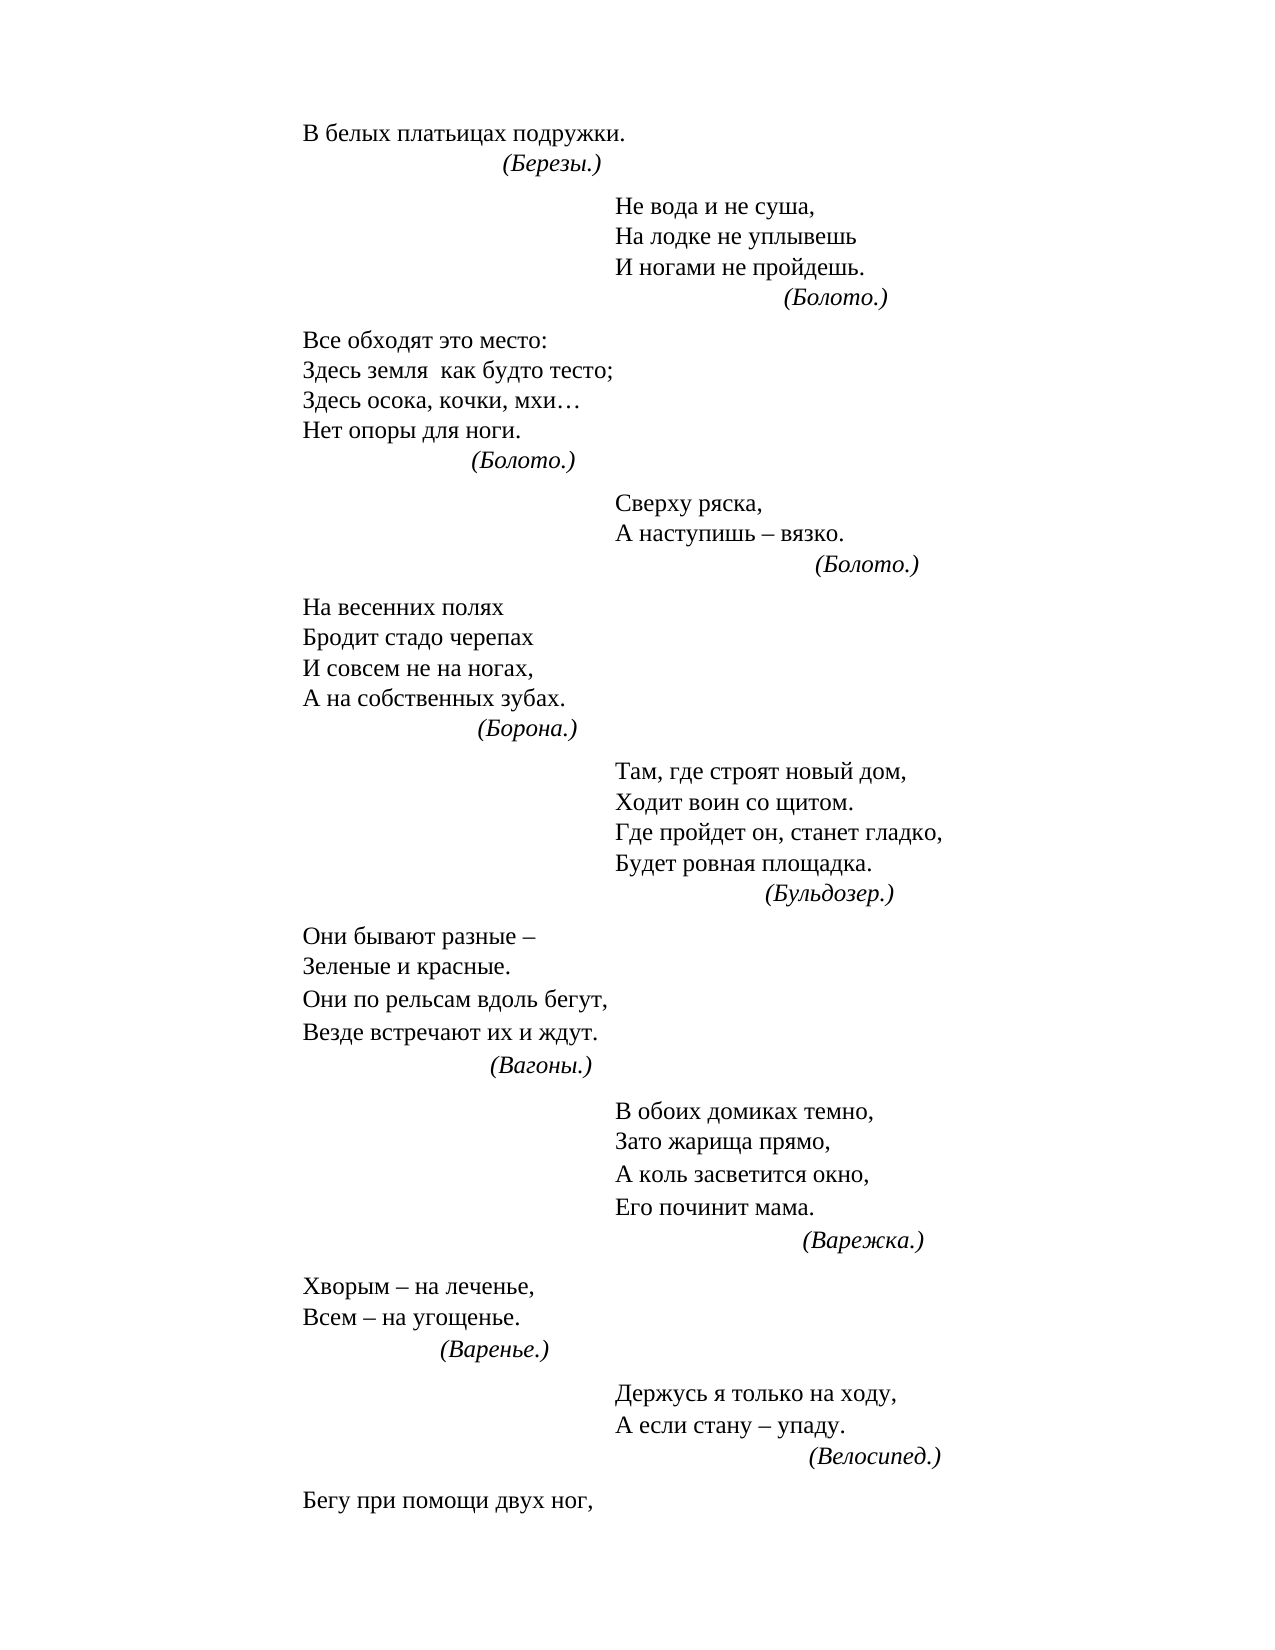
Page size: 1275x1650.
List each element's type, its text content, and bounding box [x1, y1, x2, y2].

text В обоих домиках темно, [177, 1096, 1186, 1125]
text Бродит стадо черепах [177, 622, 1186, 651]
text И совсем не на ногах, [177, 653, 1186, 681]
text (Болото.) [177, 282, 1186, 311]
text Они бывают разные – [177, 921, 1186, 950]
text (Варенье.) [177, 1334, 1186, 1363]
text А если стану – упаду. [177, 1410, 1186, 1438]
text Всем – на угощенье. [177, 1302, 1186, 1331]
text Здесь осока, кочки, мхи… [177, 385, 1186, 414]
text На лодке не уплывешь [177, 221, 1186, 250]
text Все обходят это место: [177, 325, 1186, 354]
text В белых платьицах подружки. [177, 118, 1186, 147]
text Где пройдет он, станет гладко, [177, 817, 1186, 846]
text Ходит воин со щитом. [177, 787, 1186, 816]
text (Варежка.) [177, 1225, 1186, 1254]
text Будет ровная площадка. [177, 848, 1186, 876]
text (Болото.) [177, 445, 1186, 474]
text (Велосипед.) [177, 1441, 1186, 1470]
text (Борона.) [177, 713, 1186, 742]
text Бегу при помощи двух ног, [177, 1485, 1186, 1514]
text Везде встречают их и ждут. [177, 1017, 1186, 1046]
text Зато жарища прямо, [177, 1126, 1186, 1155]
text Зеленые и красные. [177, 951, 1186, 980]
text (Болото.) [177, 549, 1186, 578]
text Здесь земля как будто тесто; [177, 355, 1186, 384]
text А коль засветится окно, [177, 1159, 1186, 1188]
text И ногами не пройдешь. [177, 252, 1186, 280]
text Не вода и не суша, [177, 191, 1186, 219]
text Они по рельсам вдоль бегут, [177, 984, 1186, 1013]
text А на собственных зубах. [177, 683, 1186, 712]
text Держусь я только на ходу, [177, 1378, 1186, 1407]
text (Бульдозер.) [177, 878, 1186, 907]
text Его починит мама. [177, 1192, 1186, 1221]
text (Березы.) [177, 148, 1186, 177]
text Там, где строят новый дом, [177, 756, 1186, 785]
text А наступишь – вязко. [177, 518, 1186, 547]
text (Вагоны.) [177, 1050, 1186, 1079]
text Хворым – на леченье, [177, 1271, 1186, 1300]
text Сверху ряска, [177, 488, 1186, 517]
text Нет опоры для ноги. [177, 415, 1186, 444]
text На весенних полях [177, 592, 1186, 621]
